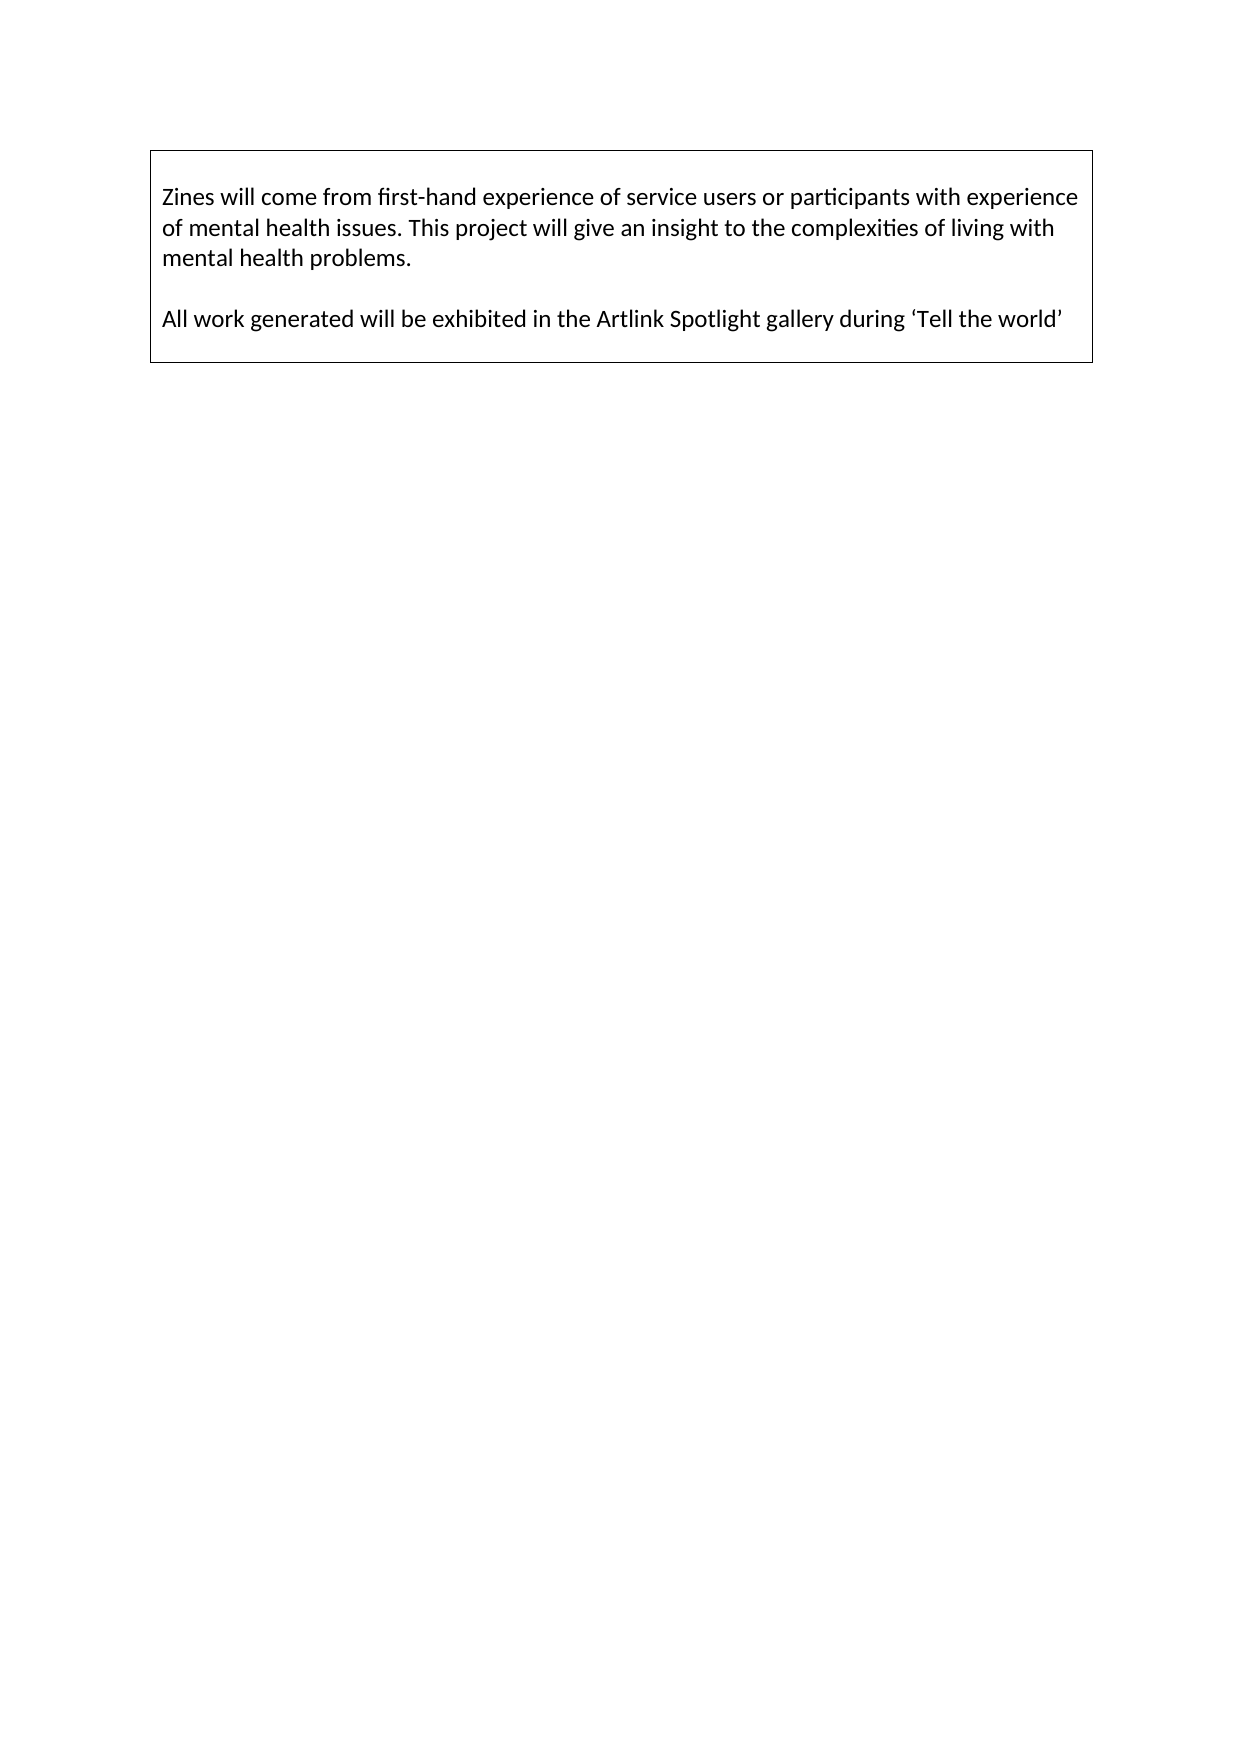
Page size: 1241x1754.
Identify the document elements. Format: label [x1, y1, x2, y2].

table_cell [151, 151, 1092, 362]
